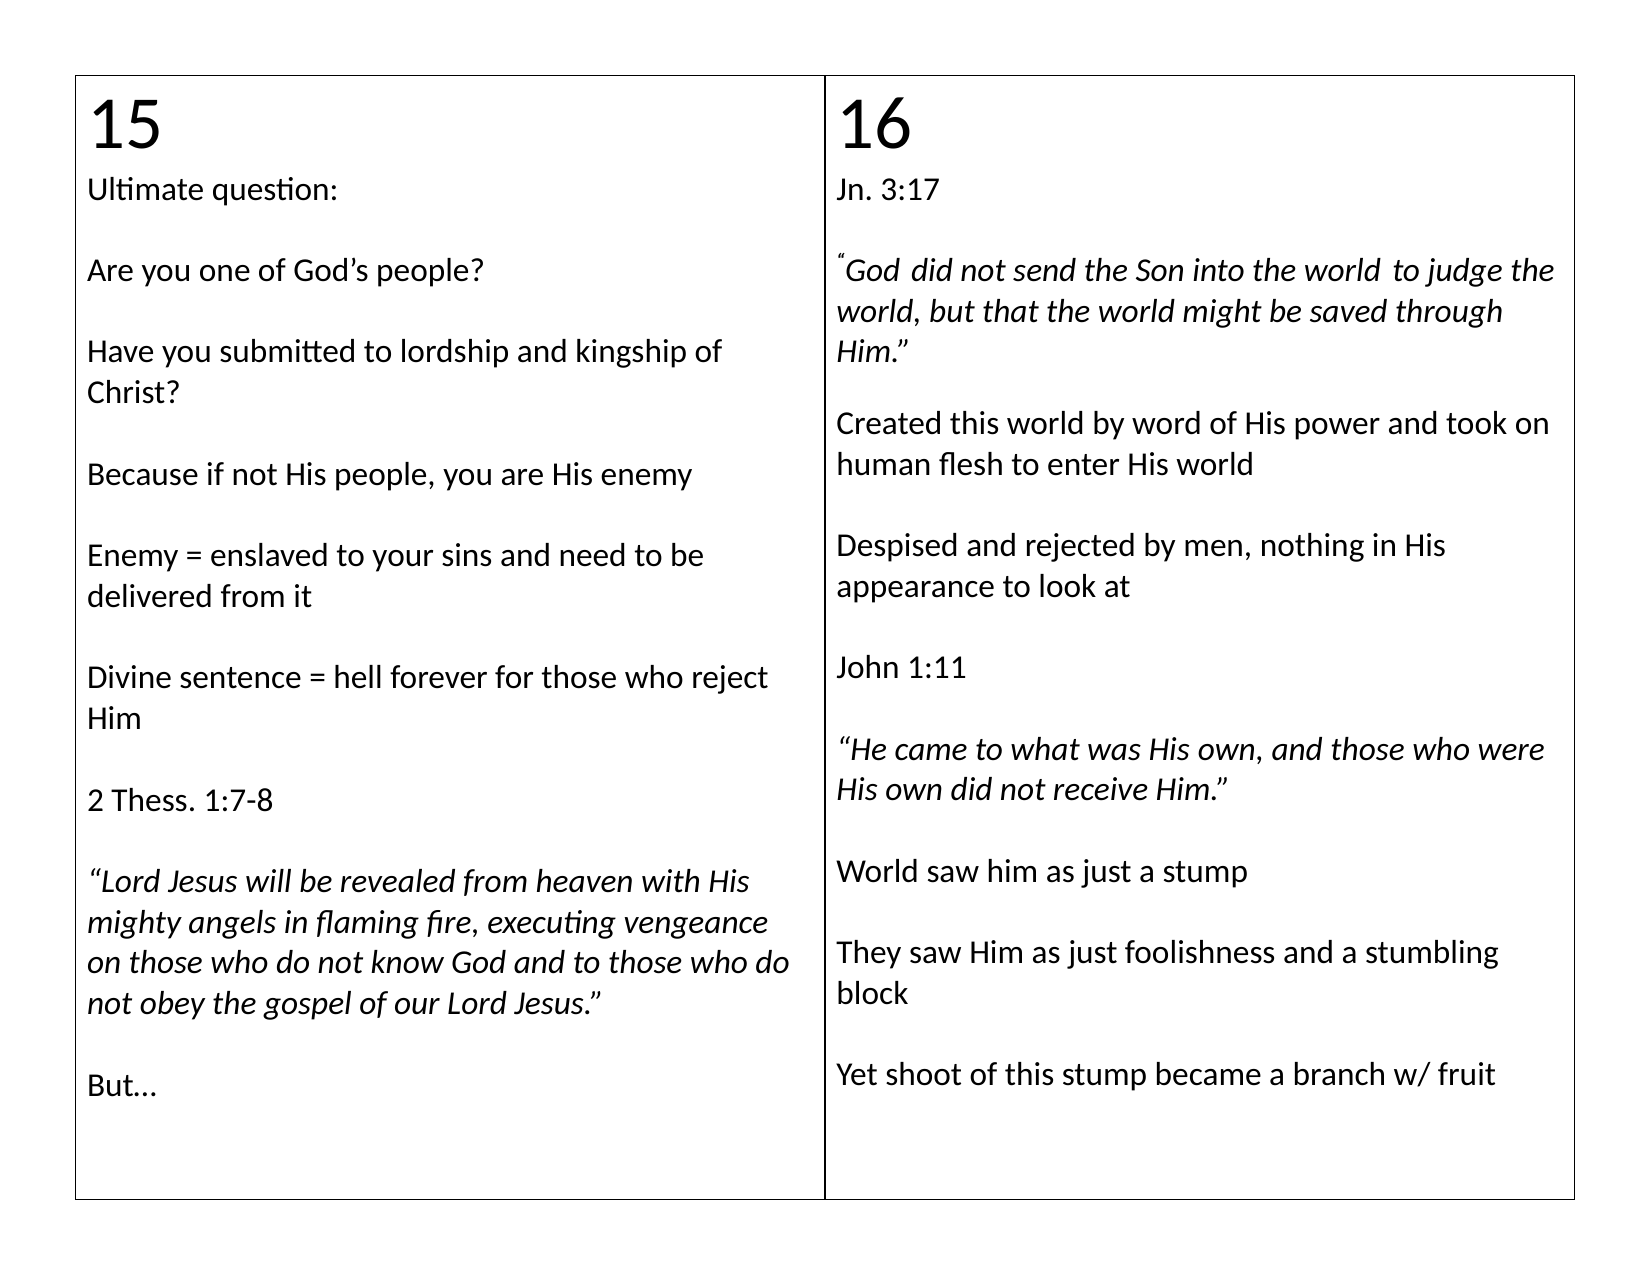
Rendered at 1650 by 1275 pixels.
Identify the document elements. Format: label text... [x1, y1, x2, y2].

table_cell 16 Jn. 3:17 “God did not send the Son into the world to judge the world, but that the world might be saved through Him.” Created this world by word of His power and took on human flesh to enter His world Despised and rejected by men, nothing in His appearance to look at John 1:11 “He came to what was His own, and those who were His own did not receive Him.” World saw him as just a stump They saw Him as just foolishness and a stumbling block Yet shoot of this stump became a branch w/ fruit [826, 76, 1574, 1199]
table_cell 15 Ultimate question: Are you one of God’s people? Have you submitted to lordship and kingship of Christ? Because if not His people, you are His enemy Enemy = enslaved to your sins and need to be delivered from it Divine sentence = hell forever for those who reject Him 2 Thess. 1:7-8 “Lord Jesus will be revealed from heaven with His mighty angels in flaming fire, executing vengeance on those who do not know God and to those who do not obey the gospel of our Lord Jesus.” But… [76, 76, 824, 1199]
